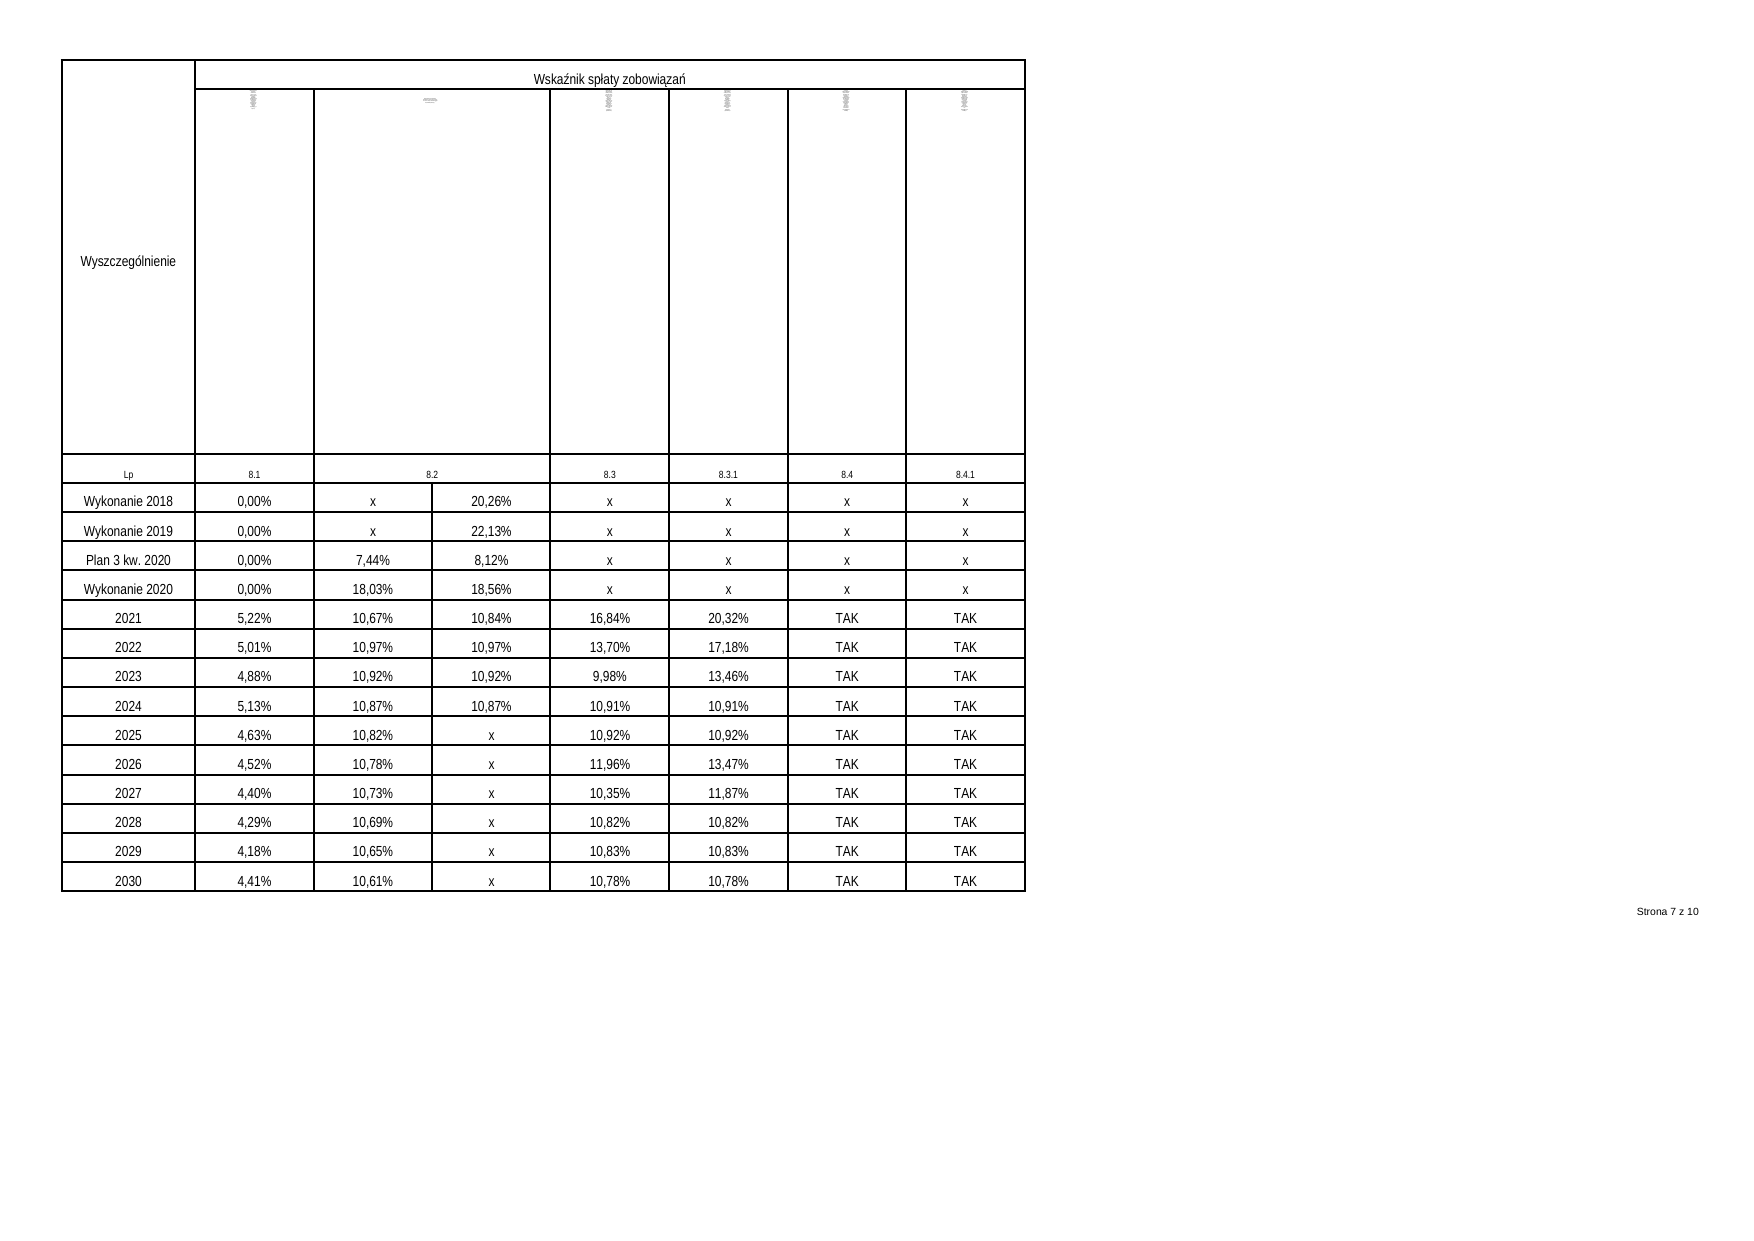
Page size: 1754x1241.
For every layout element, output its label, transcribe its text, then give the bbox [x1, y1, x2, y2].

table_cell 8.3 [551, 455, 668, 482]
table_cell 10,91% [670, 688, 787, 715]
table_cell x [789, 542, 905, 569]
table_cell 10,35% [551, 776, 668, 803]
table_cell x [907, 571, 1024, 598]
table_cell x [433, 805, 549, 832]
table_cell 10,82% [551, 805, 668, 832]
table_cell TAK [789, 659, 905, 686]
table_cell 22,13% [433, 513, 549, 540]
table_cell 5,22% [196, 601, 313, 628]
table_cell 0,00% [196, 484, 313, 511]
table_cell 10,92% [670, 717, 787, 744]
table_cell 17,18% [670, 630, 787, 657]
table_cell 2028 [63, 805, 194, 832]
table_cell 10,84% [433, 601, 549, 628]
table_cell 20,32% [670, 601, 787, 628]
table_cell 18,56% [433, 571, 549, 598]
table_cell 4,40% [196, 776, 313, 803]
table_cell Wykonanie 2020 [63, 571, 194, 598]
table_cell 4,88% [196, 659, 313, 686]
table_cell TAK [907, 863, 1024, 890]
table_cell 10,67% [315, 601, 431, 628]
table_cell x [551, 542, 668, 569]
table_cell TAK [789, 630, 905, 657]
table_cell x [551, 513, 668, 540]
table_header Wskaźnik spłaty zobowiązań [196, 61, 1024, 88]
table_cell 11,96% [551, 746, 668, 773]
table_cell x [789, 484, 905, 511]
table_cell x [789, 513, 905, 540]
table_cell 10,73% [315, 776, 431, 803]
table_cell [551, 90, 668, 453]
table_cell x [907, 513, 1024, 540]
table_cell 18,03% [315, 571, 431, 598]
table_cell 10,91% [551, 688, 668, 715]
table_cell x [315, 513, 431, 540]
table_cell 4,52% [196, 746, 313, 773]
table_cell 4,63% [196, 717, 313, 744]
table_cell 8,12% [433, 542, 549, 569]
table_cell 10,82% [670, 805, 787, 832]
table_cell 4,29% [196, 805, 313, 832]
table_cell 8.2 [315, 455, 549, 482]
table_cell x [433, 834, 549, 861]
table_cell TAK [789, 863, 905, 890]
table_cell 10,69% [315, 805, 431, 832]
table_cell x [670, 513, 787, 540]
table_cell x [551, 571, 668, 598]
table_cell 10,83% [670, 834, 787, 861]
table_cell 8.3.1 [670, 455, 787, 482]
table_cell 11,87% [670, 776, 787, 803]
table_cell [670, 90, 787, 453]
table_cell x [433, 863, 549, 890]
table_cell x [551, 484, 668, 511]
table_cell 10,78% [315, 746, 431, 773]
table_cell 9,98% [551, 659, 668, 686]
table_cell x [670, 571, 787, 598]
table_cell 8.1 [196, 455, 313, 482]
table_cell x [907, 484, 1024, 511]
table_cell 8.4.1 [907, 455, 1024, 482]
table_cell 10,83% [551, 834, 668, 861]
table_cell 8.4 [789, 455, 905, 482]
table_cell TAK [907, 805, 1024, 832]
table_cell [907, 90, 1024, 453]
table_cell x [670, 484, 787, 511]
table_header Wyszczególnienie [63, 61, 194, 453]
table_cell [196, 90, 313, 453]
table_cell 2026 [63, 746, 194, 773]
table_cell Strona 7 z 10 [62, 890, 1703, 977]
table_cell 10,61% [315, 863, 431, 890]
table_cell TAK [789, 834, 905, 861]
table_cell x [315, 484, 431, 511]
table_cell 2025 [63, 717, 194, 744]
table_cell Plan 3 kw. 2020 [63, 542, 194, 569]
table_cell 5,13% [196, 688, 313, 715]
table_cell 13,46% [670, 659, 787, 686]
table_cell x [907, 542, 1024, 569]
table_cell TAK [789, 805, 905, 832]
table_cell x [670, 542, 787, 569]
table_cell 10,92% [433, 659, 549, 686]
table_cell 20,26% [433, 484, 549, 511]
table_cell TAK [789, 776, 905, 803]
table_cell 10,92% [551, 717, 668, 744]
table_cell TAK [907, 746, 1024, 773]
table_cell 13,70% [551, 630, 668, 657]
table_cell TAK [907, 630, 1024, 657]
table_cell 10,78% [551, 863, 668, 890]
table_cell x [433, 776, 549, 803]
table_cell TAK [907, 601, 1024, 628]
table_cell 10,97% [315, 630, 431, 657]
table_cell TAK [789, 746, 905, 773]
table_cell x [433, 746, 549, 773]
table_cell TAK [907, 659, 1024, 686]
table_cell Lp [63, 455, 194, 482]
table_cell 2030 [63, 863, 194, 890]
table_cell Wykonanie 2018 [63, 484, 194, 511]
table_cell 10,78% [670, 863, 787, 890]
table_cell x [433, 717, 549, 744]
table_cell TAK [789, 601, 905, 628]
table_cell 7,44% [315, 542, 431, 569]
table_cell [315, 90, 549, 453]
table_cell 2027 [63, 776, 194, 803]
table_cell TAK [907, 688, 1024, 715]
table_cell 4,18% [196, 834, 313, 861]
table_cell 0,00% [196, 542, 313, 569]
table_cell 2029 [63, 834, 194, 861]
table_cell 2024 [63, 688, 194, 715]
table_cell 13,47% [670, 746, 787, 773]
table_cell 5,01% [196, 630, 313, 657]
table_cell 10,87% [433, 688, 549, 715]
table_cell 0,00% [196, 571, 313, 598]
table_cell TAK [789, 717, 905, 744]
table_cell 0,00% [196, 513, 313, 540]
table_cell x [789, 571, 905, 598]
table_cell Wykonanie 2019 [63, 513, 194, 540]
table_cell 4,41% [196, 863, 313, 890]
table_cell [789, 90, 905, 453]
table_cell 2022 [63, 630, 194, 657]
table_cell TAK [789, 688, 905, 715]
table_cell 10,65% [315, 834, 431, 861]
table_cell TAK [907, 717, 1024, 744]
table_cell TAK [907, 834, 1024, 861]
table_cell 10,97% [433, 630, 549, 657]
table_cell 16,84% [551, 601, 668, 628]
table_cell TAK [907, 776, 1024, 803]
table_cell 10,87% [315, 688, 431, 715]
table_cell 10,92% [315, 659, 431, 686]
table_cell 10,82% [315, 717, 431, 744]
table_cell 2021 [63, 601, 194, 628]
table_cell 2023 [63, 659, 194, 686]
